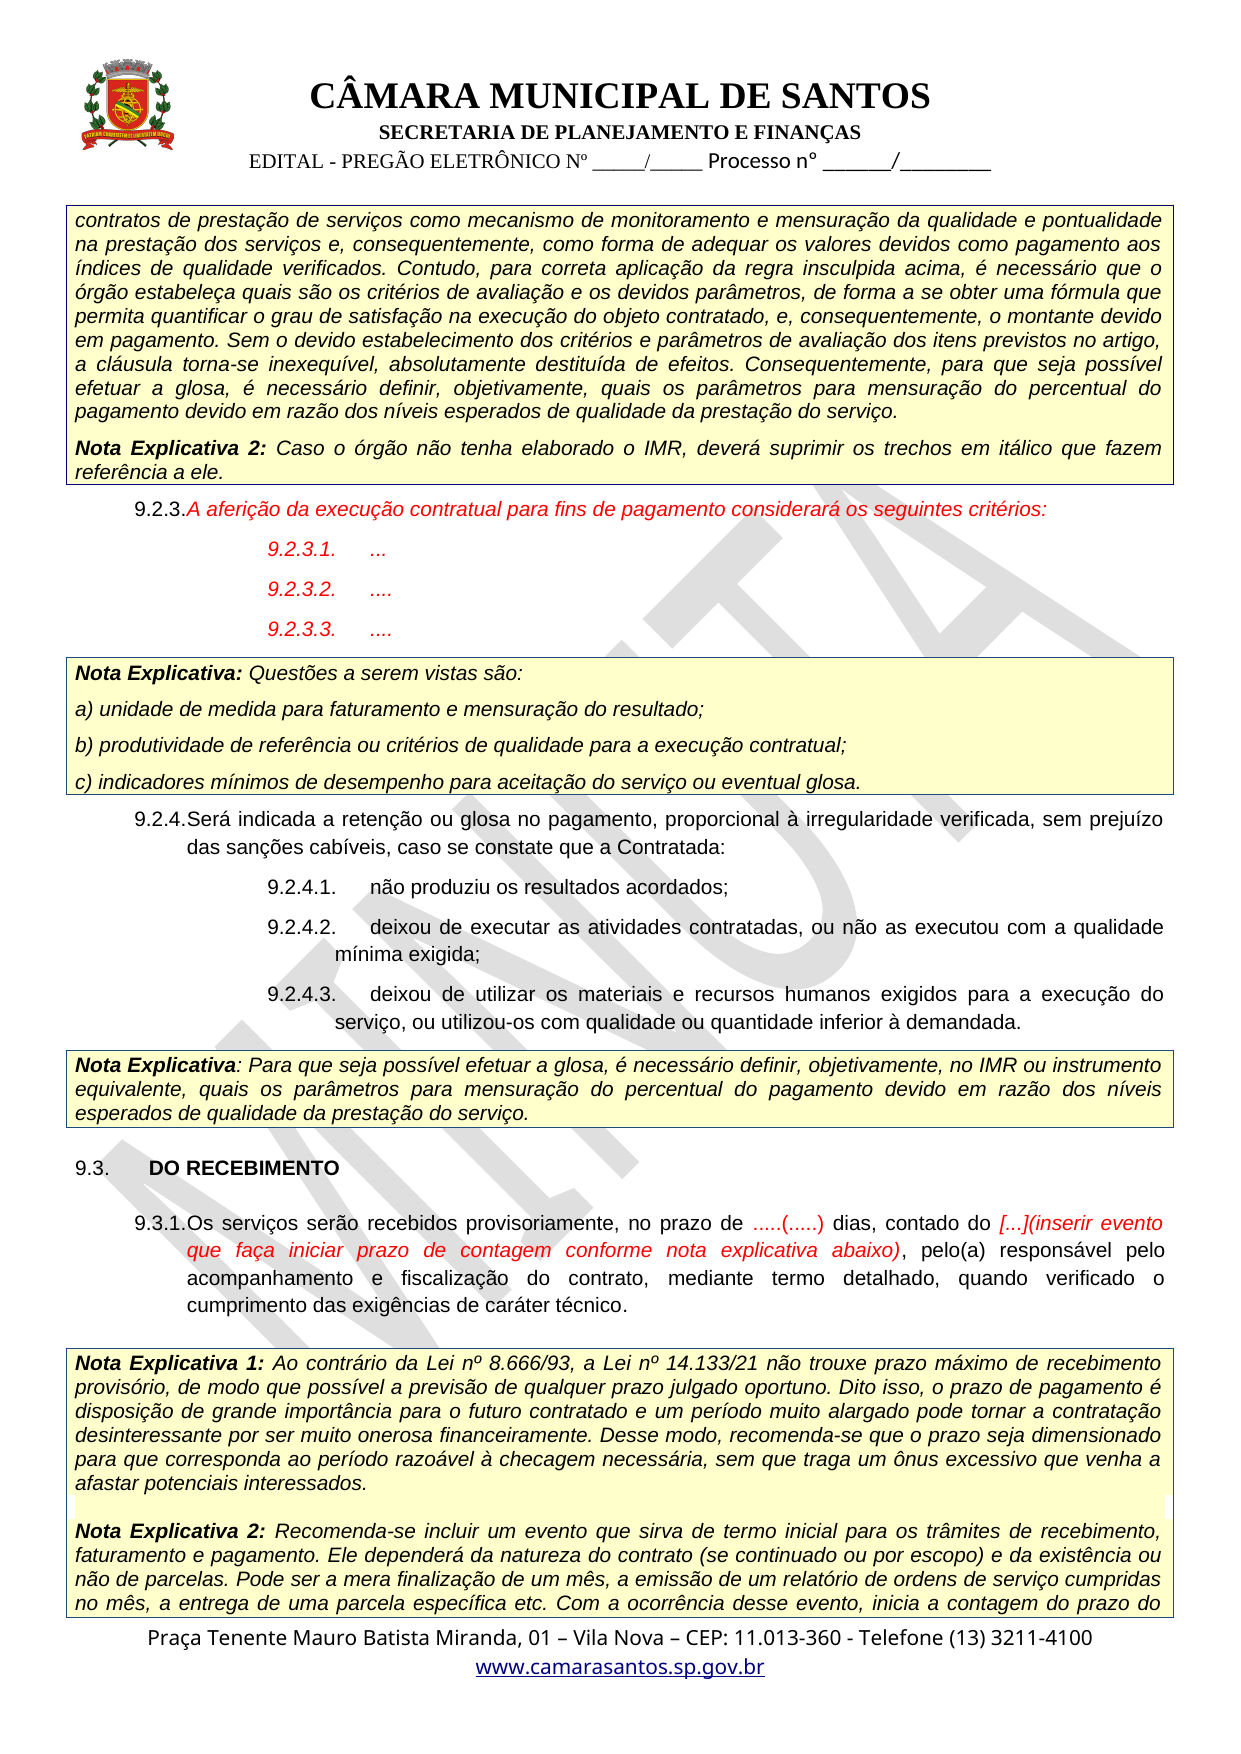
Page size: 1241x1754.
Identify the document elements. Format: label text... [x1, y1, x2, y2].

list .... [267, 617, 1165, 641]
list não produziu os resultados acordados; [267, 875, 1165, 899]
picture [81, 59, 174, 150]
text c) indicadores mínimos de desempenho para aceitação do serviço ou eventual glosa. [67, 767, 1173, 794]
list DO RECEBIMENTO [75, 1155, 1165, 1179]
text Nota Explicativa 2: Caso o órgão não tenha elaborado o IMR, deverá suprimir os trechos em itálico que fazem referência a ele. [67, 433, 1173, 484]
list deixou de utilizar os materiais e recursos humanos exigidos para a execução do serviço, ou utilizou-os com qualidade ou quantidade inferior à demandada. [267, 982, 1165, 1034]
list .... [267, 577, 1165, 601]
list A aferição da execução contratual para fins de pagamento considerará os seguintes critérios: [134, 497, 1165, 521]
list Será indicada a retenção ou glosa no pagamento, proporcional à irregularidade verificada, sem prejuízo das sanções cabíveis, caso se constate que a Contratada: [134, 807, 1165, 859]
text a) unidade de medida para faturamento e mensuração do resultado; [67, 694, 1173, 721]
text Nota Explicativa: Para que seja possível efetuar a glosa, é necessário definir, objetivamente, no IMR ou instrumento equivalente, quais os parâmetros para mensuração do percentual do pagamento devido em razão dos níveis esperados de qualidade da prestação do serviço. [67, 1051, 1173, 1127]
text Nota Explicativa 1: Ao contrário da Lei nº 8.666/93, a Lei nº 14.133/21 não trouxe prazo máximo de recebimento provisório, de modo que possível a previsão de qualquer prazo julgado oportuno. Dito isso, o prazo de pagamento é disposição de grande importância para o futuro contratado e um período muito alargado pode tornar a contratação desinteressante por ser muito onerosa financeiramente. Desse modo, recomenda-se que o prazo seja dimensionado para que corresponda ao período razoável à checagem necessária, sem que traga um ônus excessivo que venha a afastar potenciais interessados. [67, 1349, 1173, 1495]
list Os serviços serão recebidos provisoriamente, no prazo de .....(.....) dias, contado do [...](inserir evento que faça iniciar prazo de contagem conforme nota explicativa abaixo), pelo(a) responsável pelo acompanhamento e fiscalização do contrato, mediante termo detalhado, quando verificado o cumprimento das exigências de caráter técnico. [134, 1210, 1165, 1317]
text b) produtividade de referência ou critérios de qualidade para a execução contratual; [67, 730, 1173, 757]
list deixou de executar as atividades contratadas, ou não as executou com a qualidade mínima exigida; [267, 915, 1165, 966]
text Nota Explicativa: Questões a serem vistas são: [67, 658, 1173, 684]
list ... [267, 537, 1165, 561]
